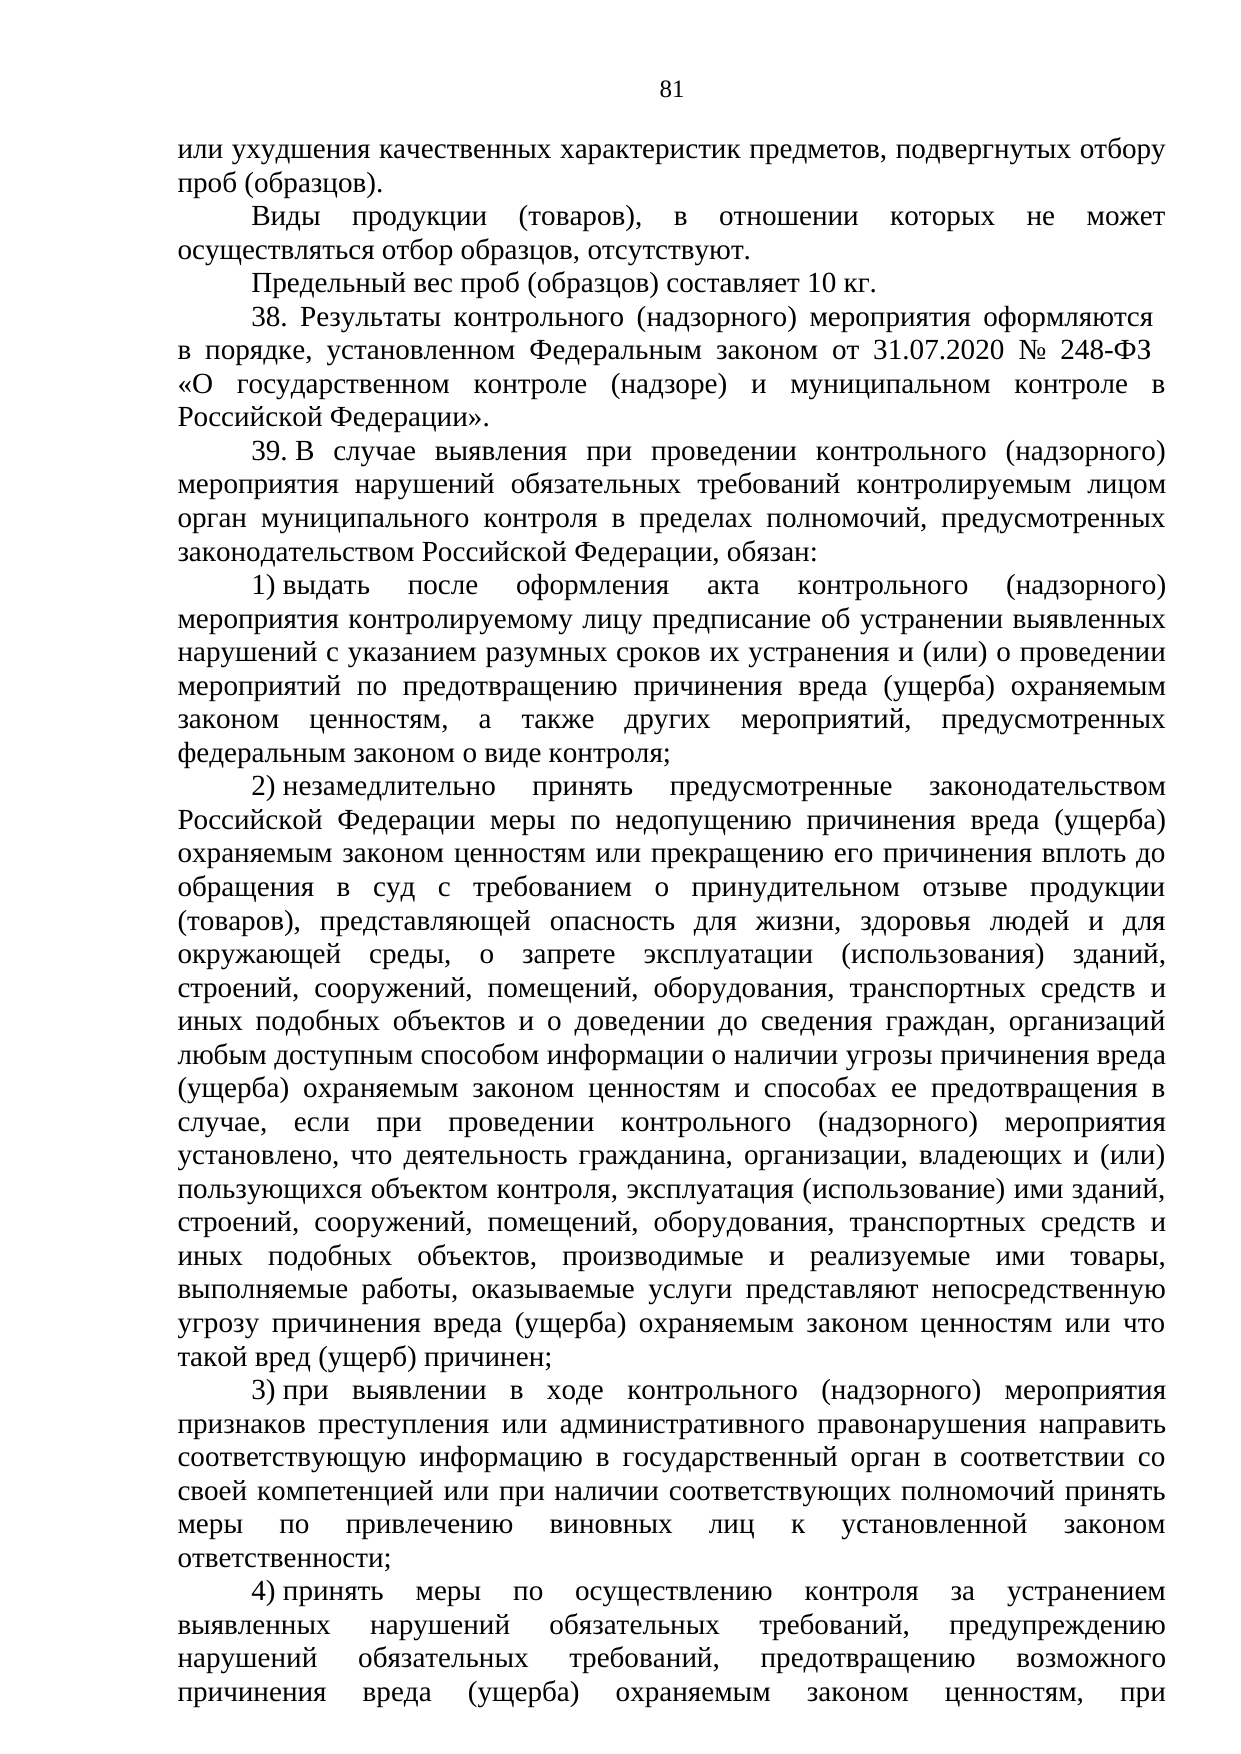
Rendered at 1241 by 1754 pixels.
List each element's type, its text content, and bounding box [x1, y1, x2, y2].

text 39. В случае выявления при проведении контрольного (надзорного) мероприятия нарушений обязательных требований контролируемым лицом орган муниципального контроля в пределах полномочий, предусмотренных законодательством Российской Федерации, обязан: [177, 433, 1167, 567]
text Виды продукции (товаров), в отношении которых не может осуществляться отбор образцов, отсутствуют. [177, 198, 1167, 265]
text 2) незамедлительно принять предусмотренные законодательством Российской Федерации меры по недопущению причинения вреда (ущерба) охраняемым законом ценностям или прекращению его причинения вплоть до обращения в суд с требованием о принудительном отзыве продукции (товаров), представляющей опасность для жизни, здоровья людей и для окружающей среды, о запрете эксплуатации (использования) зданий, строений, сооружений, помещений, оборудования, транспортных средств и иных подобных объектов и о доведении до сведения граждан, организаций любым доступным способом информации о наличии угрозы причинения вреда (ущерба) охраняемым законом ценностям и способах ее предотвращения в случае, если при проведении контрольного (надзорного) мероприятия установлено, что деятельность гражданина, организации, владеющих и (или) пользующихся объектом контроля, эксплуатация (использование) ими зданий, строений, сооружений, помещений, оборудования, транспортных средств и иных подобных объектов, производимые и реализуемые ими товары, выполняемые работы, оказываемые услуги представляют непосредственную угрозу причинения вреда (ущерба) охраняемым законом ценностям или что такой вред (ущерб) причинен; [177, 768, 1167, 1372]
text 1) выдать после оформления акта контрольного (надзорного) мероприятия контролируемому лицу предписание об устранении выявленных нарушений с указанием разумных сроков их устранения и (или) о проведении мероприятий по предотвращению причинения вреда (ущерба) охраняемым законом ценностям, а также других мероприятий, предусмотренных федеральным законом о виде контроля; [177, 567, 1167, 768]
text 38. Результаты контрольного (надзорного) мероприятия оформляются в порядке, установленном Федеральным законом от 31.07.2020 № 248-ФЗ «О государственном контроле (надзоре) и муниципальном контроле в Российской Федерации». [177, 299, 1167, 433]
text Предельный вес проб (образцов) составляет 10 кг. [177, 265, 1167, 299]
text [177, 131, 1167, 198]
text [177, 1573, 1167, 1708]
text 3) при выявлении в ходе контрольного (надзорного) мероприятия признаков преступления или административного правонарушения направить соответствующую информацию в государственный орган в соответствии со своей компетенцией или при наличии соответствующих полномочий принять меры по привлечению виновных лиц к установленной законом ответственности; [177, 1372, 1167, 1573]
